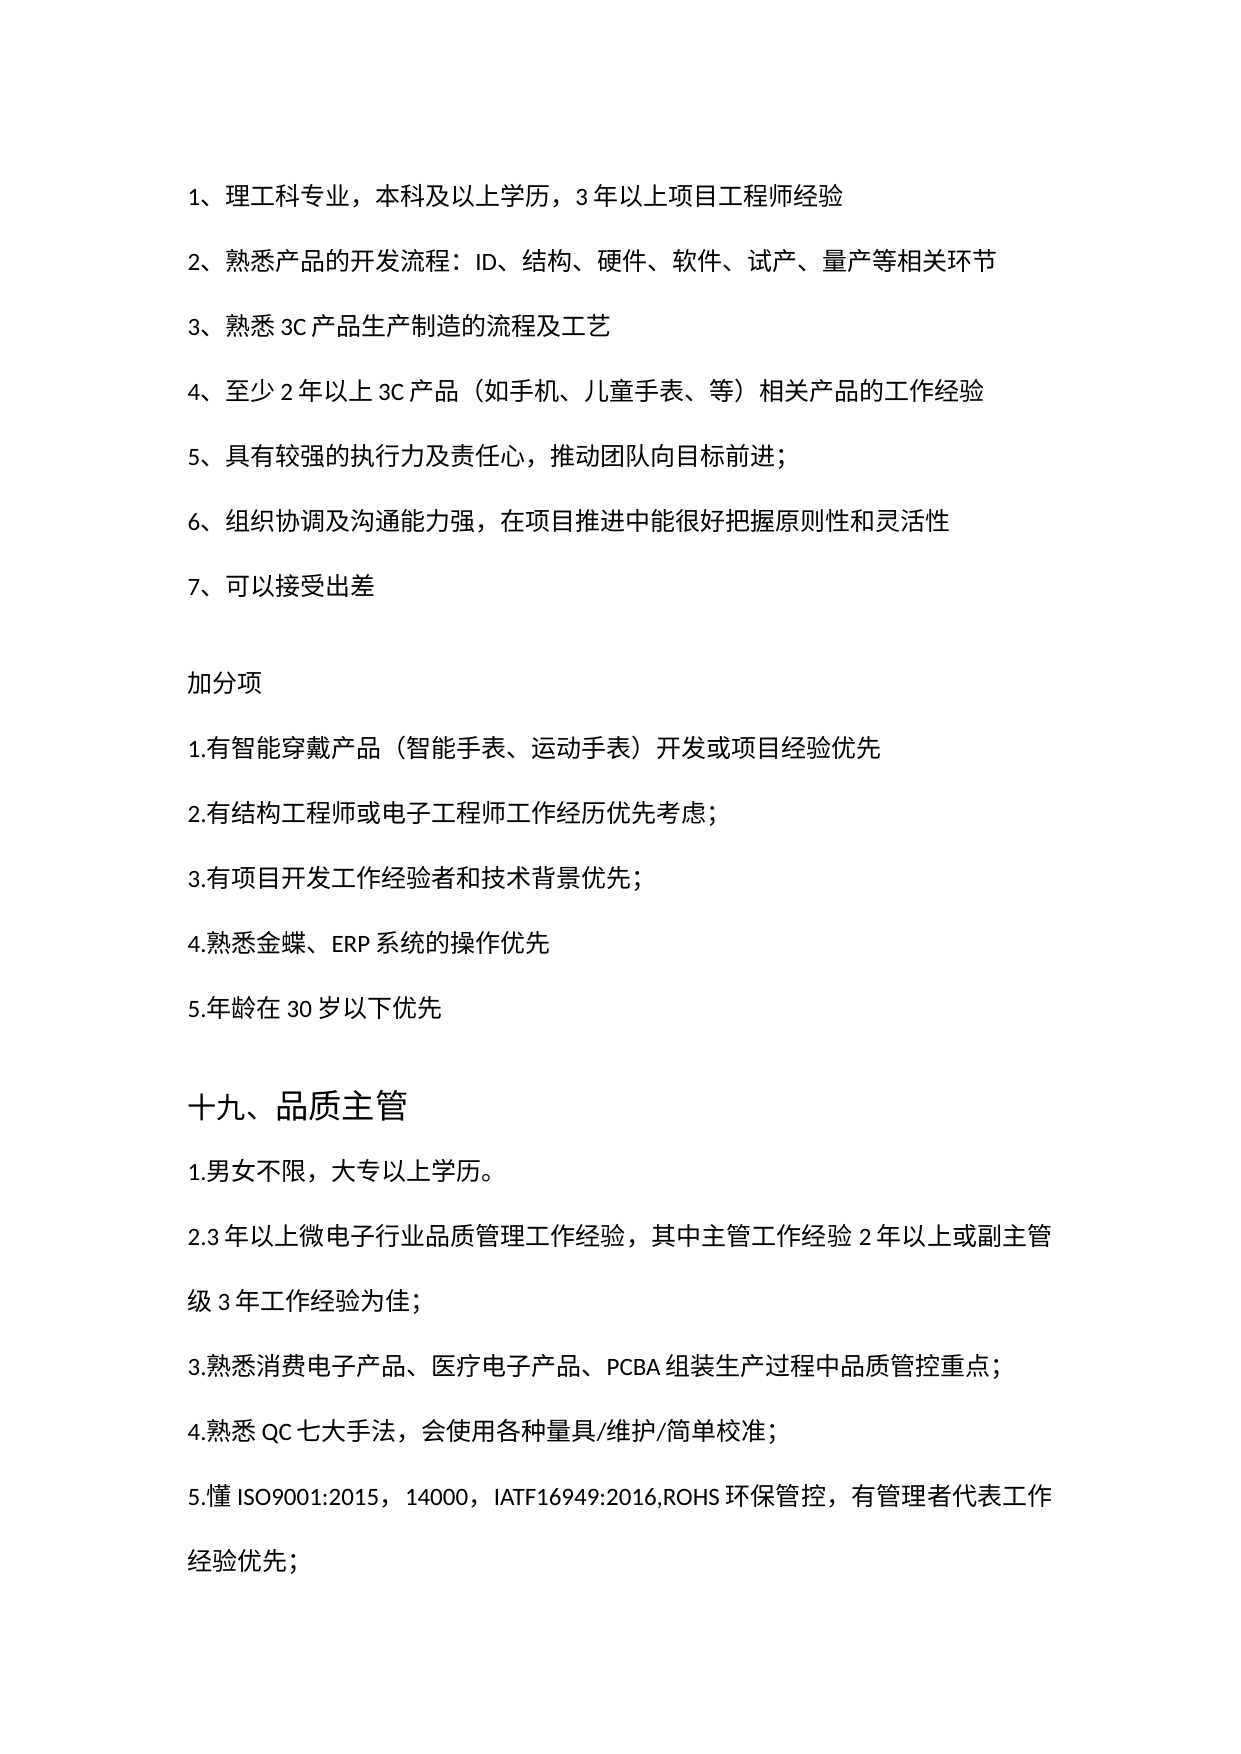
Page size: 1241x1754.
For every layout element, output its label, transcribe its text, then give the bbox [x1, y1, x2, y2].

list 5、具有较强的执行力及责任心，推动团队向目标前进； [187, 422, 1053, 487]
list 2、熟悉产品的开发流程：ID、结构、硬件、软件、试产、量产等相关环节 [187, 227, 1053, 292]
list 3.有项目开发工作经验者和技术背景优先； [187, 844, 1053, 909]
list 3、熟悉3C产品生产制造的流程及工艺 [187, 292, 1053, 357]
list 加分项 [187, 649, 1053, 714]
list 5.年龄在30岁以下优先 [187, 974, 1053, 1039]
list 2.有结构工程师或电子工程师工作经历优先考虑； [187, 779, 1053, 844]
list 5.懂ISO9001:2015，14000，IATF16949:2016,ROHS环保管控，有管理者代表工作经验优先； [187, 1462, 1053, 1592]
list 1.男女不限，大专以上学历。 [187, 1137, 1053, 1202]
list 6、组织协调及沟通能力强，在项目推进中能很好把握原则性和灵活性 [187, 487, 1053, 552]
list 7、可以接受出差 [187, 552, 1053, 617]
list 1、理工科专业，本科及以上学历，3年以上项目工程师经验 [187, 162, 1053, 227]
list 3.熟悉消费电子产品、医疗电子产品、PCBA组装生产过程中品质管控重点； [187, 1332, 1053, 1397]
list 1.有智能穿戴产品（智能手表、运动手表）开发或项目经验优先 [187, 714, 1053, 779]
list 4.熟悉QC七大手法，会使用各种量具/维护/简单校准； [187, 1397, 1053, 1462]
list 4.熟悉金蝶、ERP系统的操作优先 [187, 909, 1053, 974]
list 2.3年以上微电子行业品质管理工作经验，其中主管工作经验2年以上或副主管级3年工作经验为佳； [187, 1202, 1053, 1332]
list 品质主管 [187, 1072, 1053, 1137]
list 4、至少2年以上3C产品（如手机、儿童手表、等）相关产品的工作经验 [187, 357, 1053, 422]
